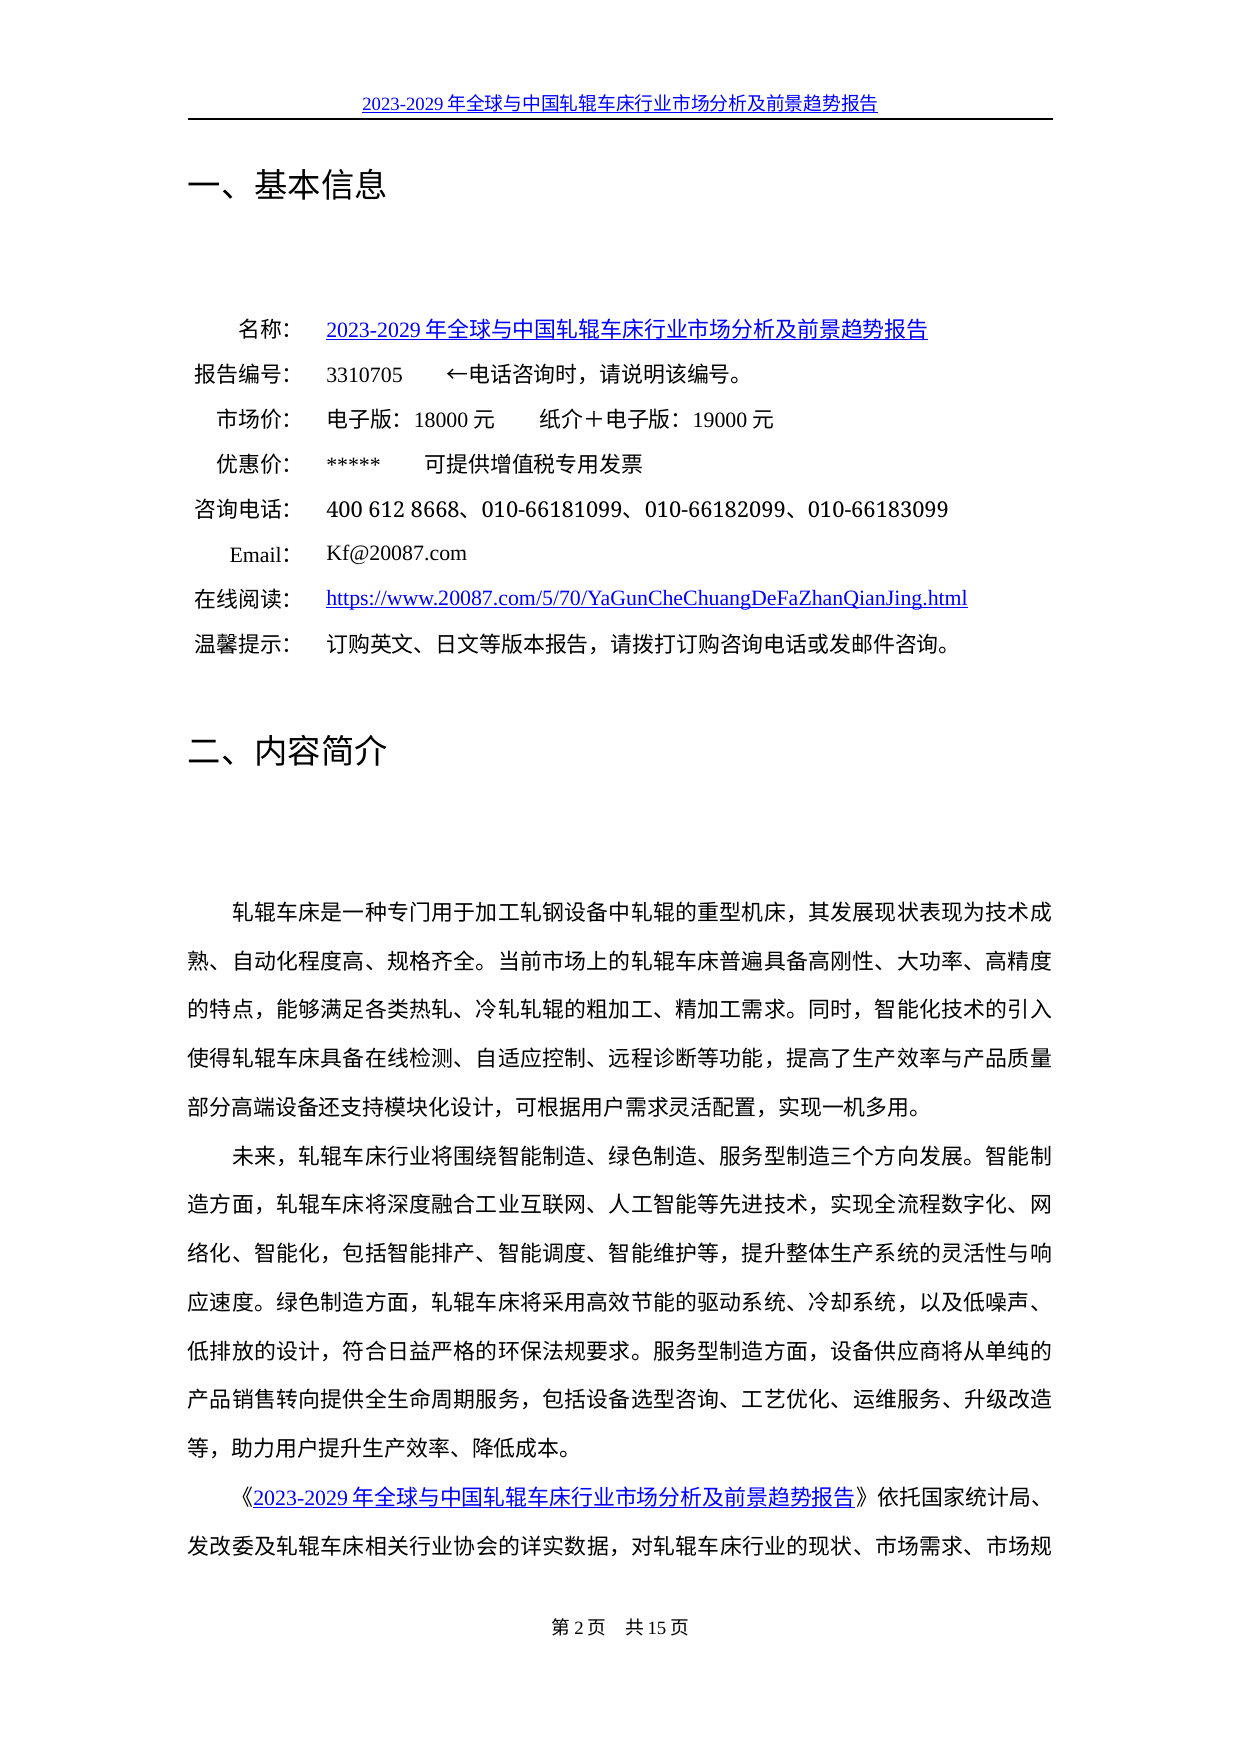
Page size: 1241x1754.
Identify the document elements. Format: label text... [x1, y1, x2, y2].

table_cell ***** 可提供增值税专用发票 [315, 447, 1073, 492]
table_cell Kf@20087.com [315, 537, 1073, 582]
table_cell 订购英文、日文等版本报告，请拨打订购咨询电话或发邮件咨询。 [315, 627, 1073, 672]
table_cell [315, 582, 1073, 627]
table_cell 3310705 ←电话咨询时，请说明该编号。 [315, 357, 1073, 402]
table_cell 电子版：18000 元 纸介＋电子版：19000 元 [315, 402, 1073, 447]
table_header 2023-2029年全球与中国轧辊车床行业市场分析及前景趋势报告 [315, 312, 1073, 357]
table_cell 咨询电话： [167, 492, 315, 537]
table_cell 优惠价： [167, 447, 315, 492]
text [187, 894, 1053, 1561]
table_cell 温馨提示： [167, 627, 315, 672]
table_cell 报告编号： [167, 357, 315, 402]
table_cell 市场价： [167, 402, 315, 447]
table_cell Email： [167, 537, 315, 582]
title 一、基本信息 [187, 150, 1053, 215]
title 二、内容简介 [187, 717, 1053, 782]
table_header 名称： [167, 312, 315, 357]
table_cell 400 612 8668、010-66181099、010-66182099、010-66183099 [315, 492, 1073, 537]
table_cell 在线阅读： [167, 582, 315, 627]
